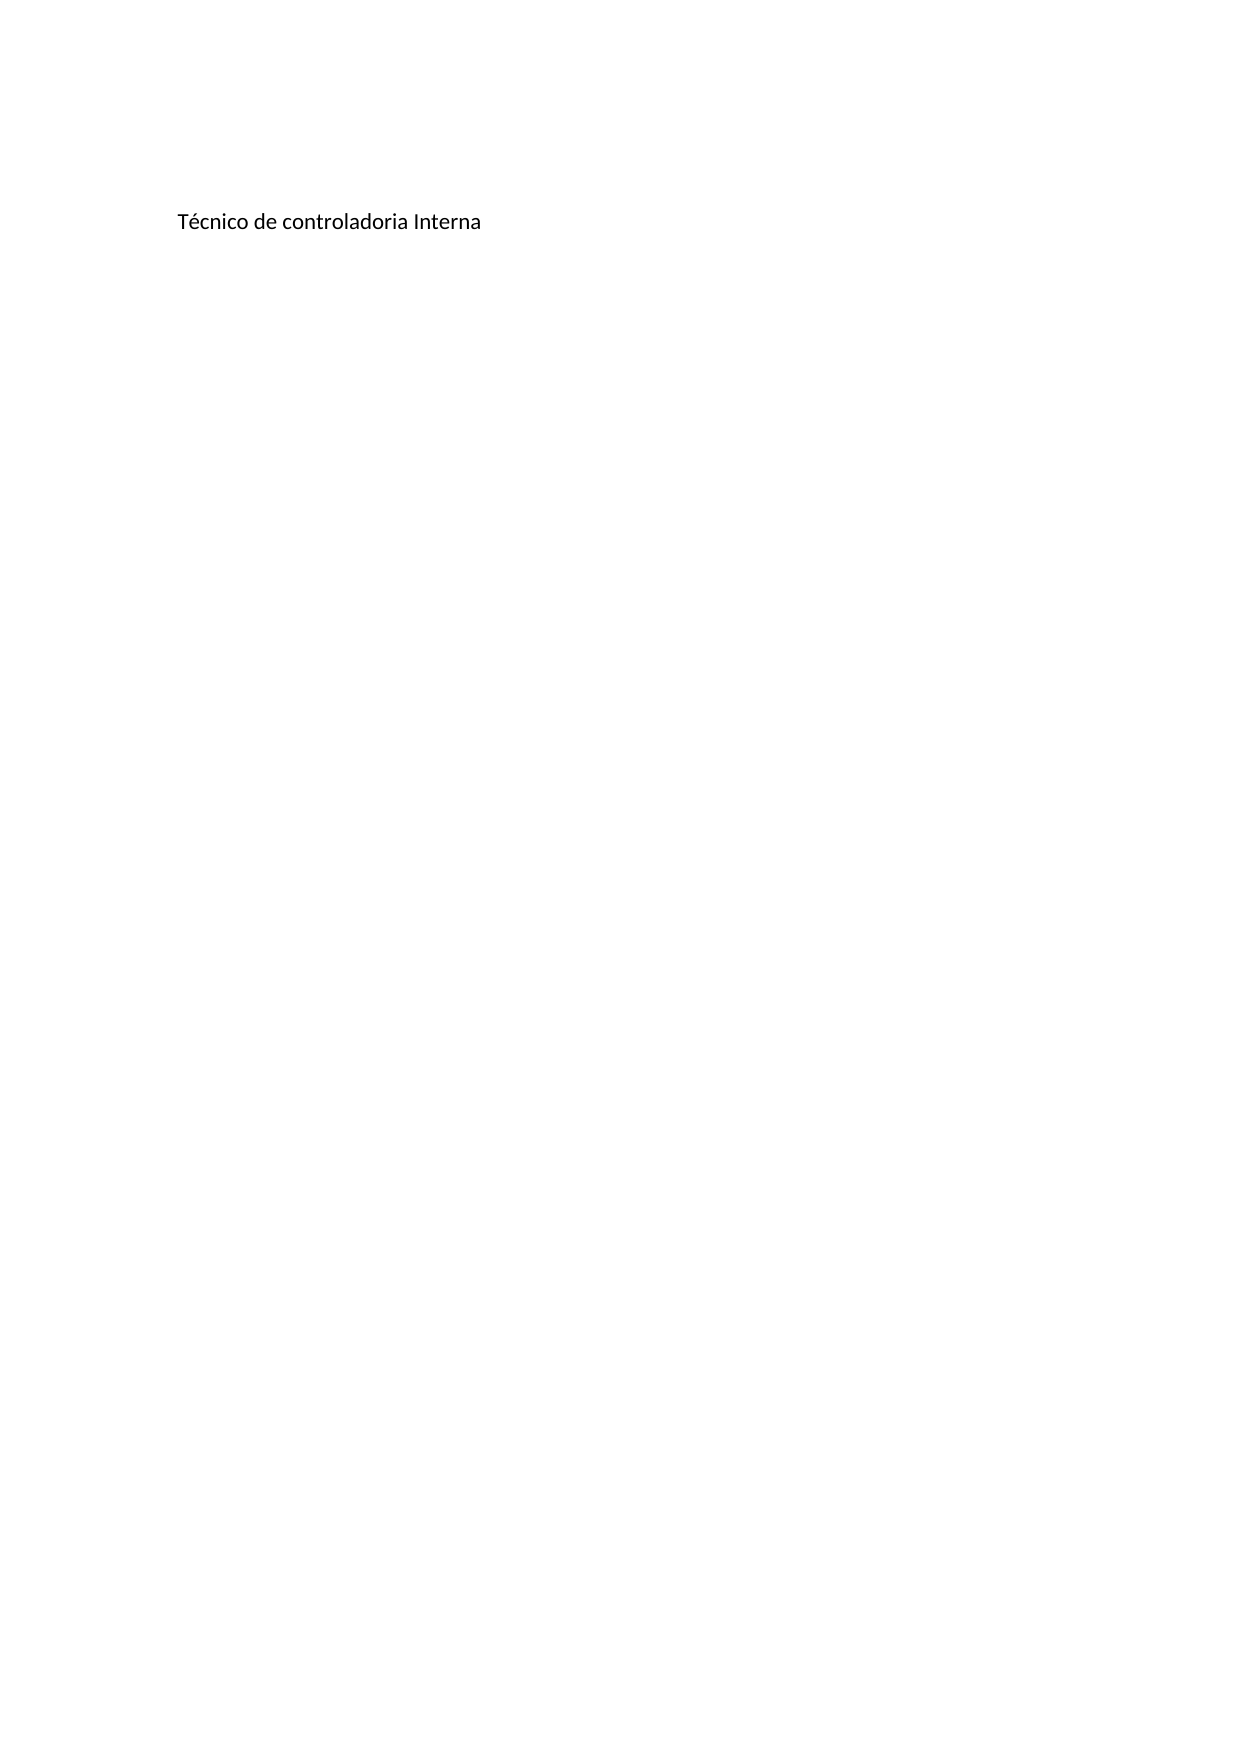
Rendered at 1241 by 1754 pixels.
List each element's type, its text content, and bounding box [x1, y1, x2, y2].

text Técnico de controladoria Interna [177, 207, 1063, 235]
